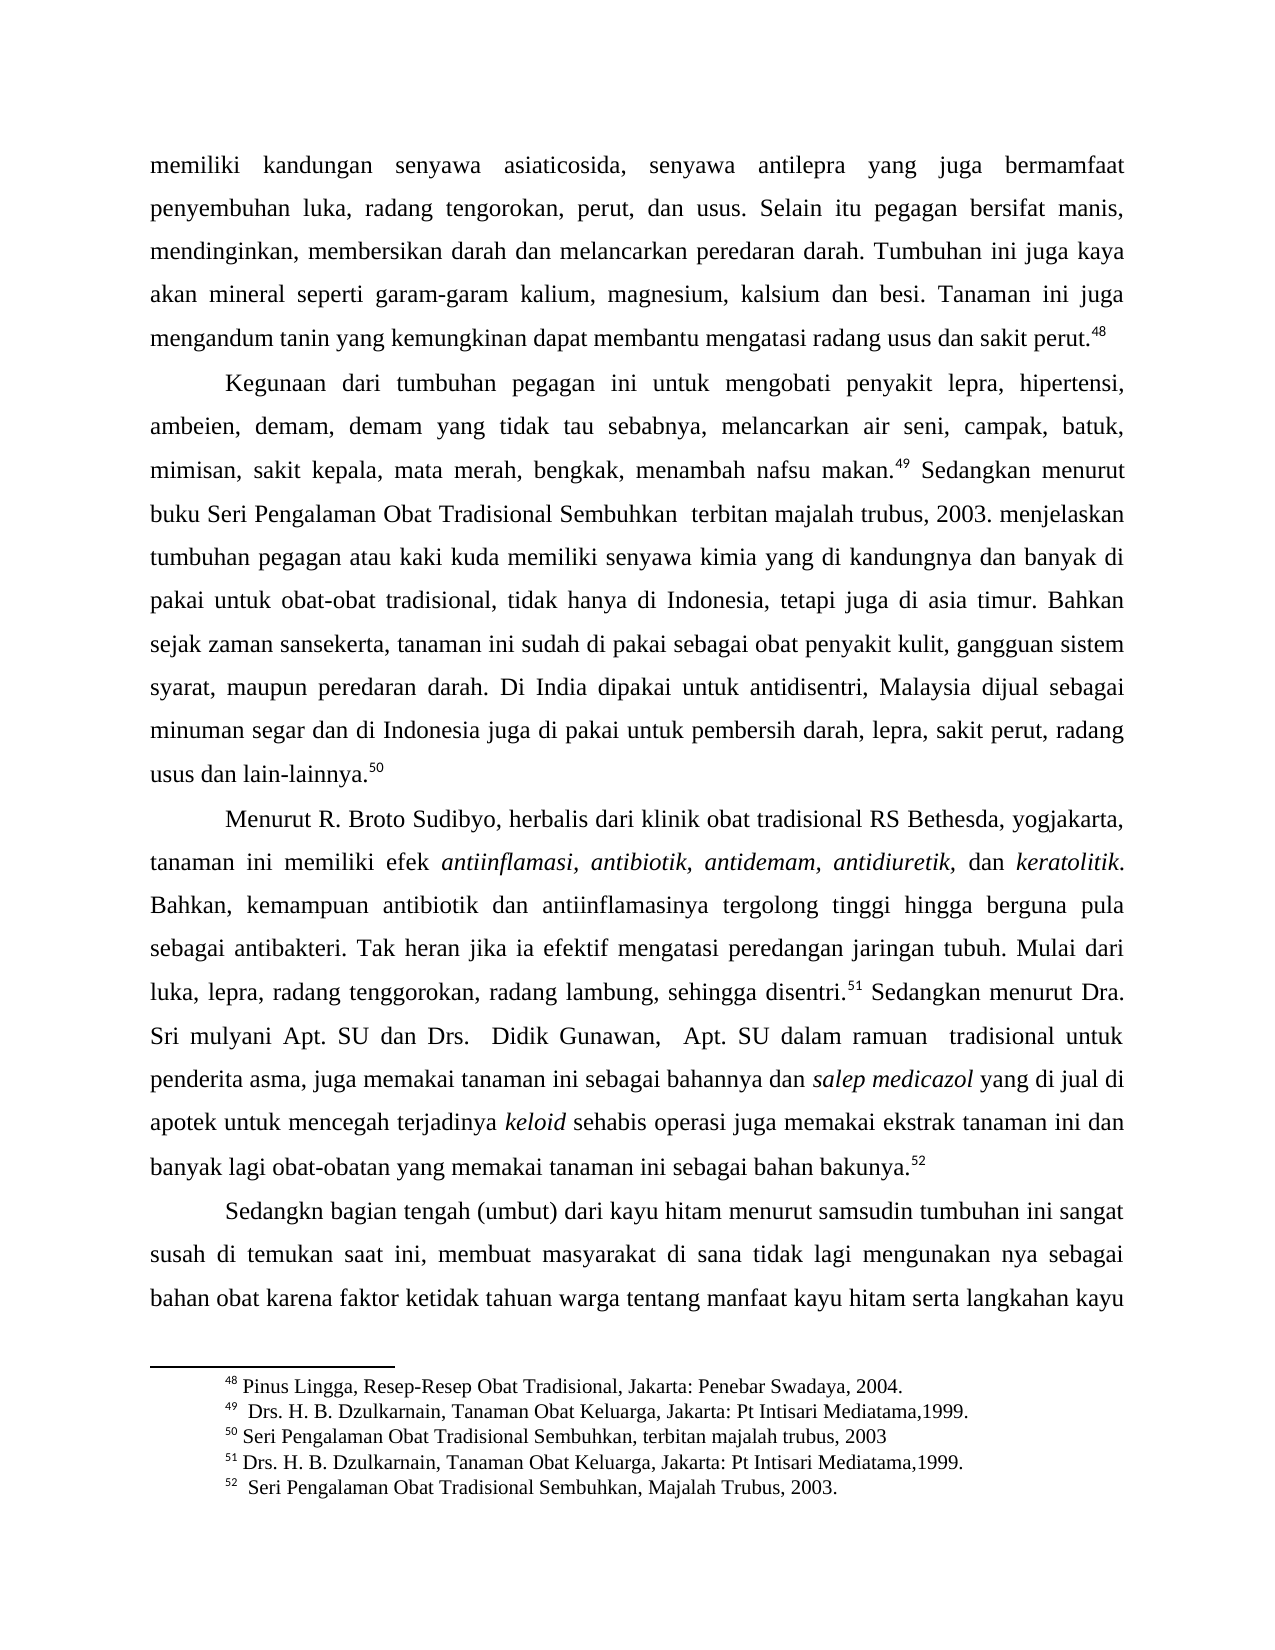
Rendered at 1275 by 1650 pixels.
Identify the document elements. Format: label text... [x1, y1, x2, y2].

text Kegunaan dari tumbuhan pegagan ini untuk mengobati penyakit lepra, hipertensi, ambeien, demam, demam yang tidak tau sebabnya, melancarkan air seni, campak, batuk, mimisan, sakit kepala, mata merah, bengkak, menambah nafsu makan. Sedangkan menurut buku Seri Pengalaman Obat Tradisional Sembuhkan terbitan majalah trubus, 2003. menjelaskan tumbuhan pegagan atau kaki kuda memiliki senyawa kimia yang di kandungnya dan banyak di pakai untuk obat-obat tradisional, tidak hanya di Indonesia, tetapi juga di asia timur. Bahkan sejak zaman sansekerta, tanaman ini sudah di pakai sebagai obat penyakit kulit, gangguan sistem syarat, maupun peredaran darah. Di India dipakai untuk antidisentri, Malaysia dijual sebagai minuman segar dan di Indonesia juga di pakai untuk pembersih darah, lepra, sakit perut, radang usus dan lain-lainnya. [150, 368, 1125, 789]
text Menurut R. Broto Sudibyo, herbalis dari klinik obat tradisional RS Bethesda, yogjakarta, tanaman ini memiliki efek antiinflamasi, antibiotik, antidemam, antidiuretik, dan keratolitik. Bahkan, kemampuan antibiotik dan antiinflamasinya tergolong tinggi hingga berguna pula sebagai antibakteri. Tak heran jika ia efektif mengatasi peredangan jaringan tubuh. Mulai dari luka, lepra, radang tenggorokan, radang lambung, sehingga disentri. Sedangkan menurut Dra. Sri mulyani Apt. SU dan Drs. Didik Gunawan, Apt. SU dalam ramuan tradisional untuk penderita asma, juga memakai tanaman ini sebagai bahannya dan salep medicazol yang di jual di apotek untuk mencegah terjadinya keloid sehabis operasi juga memakai ekstrak tanaman ini dan banyak lagi obat-obatan yang memakai tanaman ini sebagai bahan bakunya. [150, 804, 1125, 1181]
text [150, 1196, 1125, 1311]
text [150, 150, 1125, 353]
